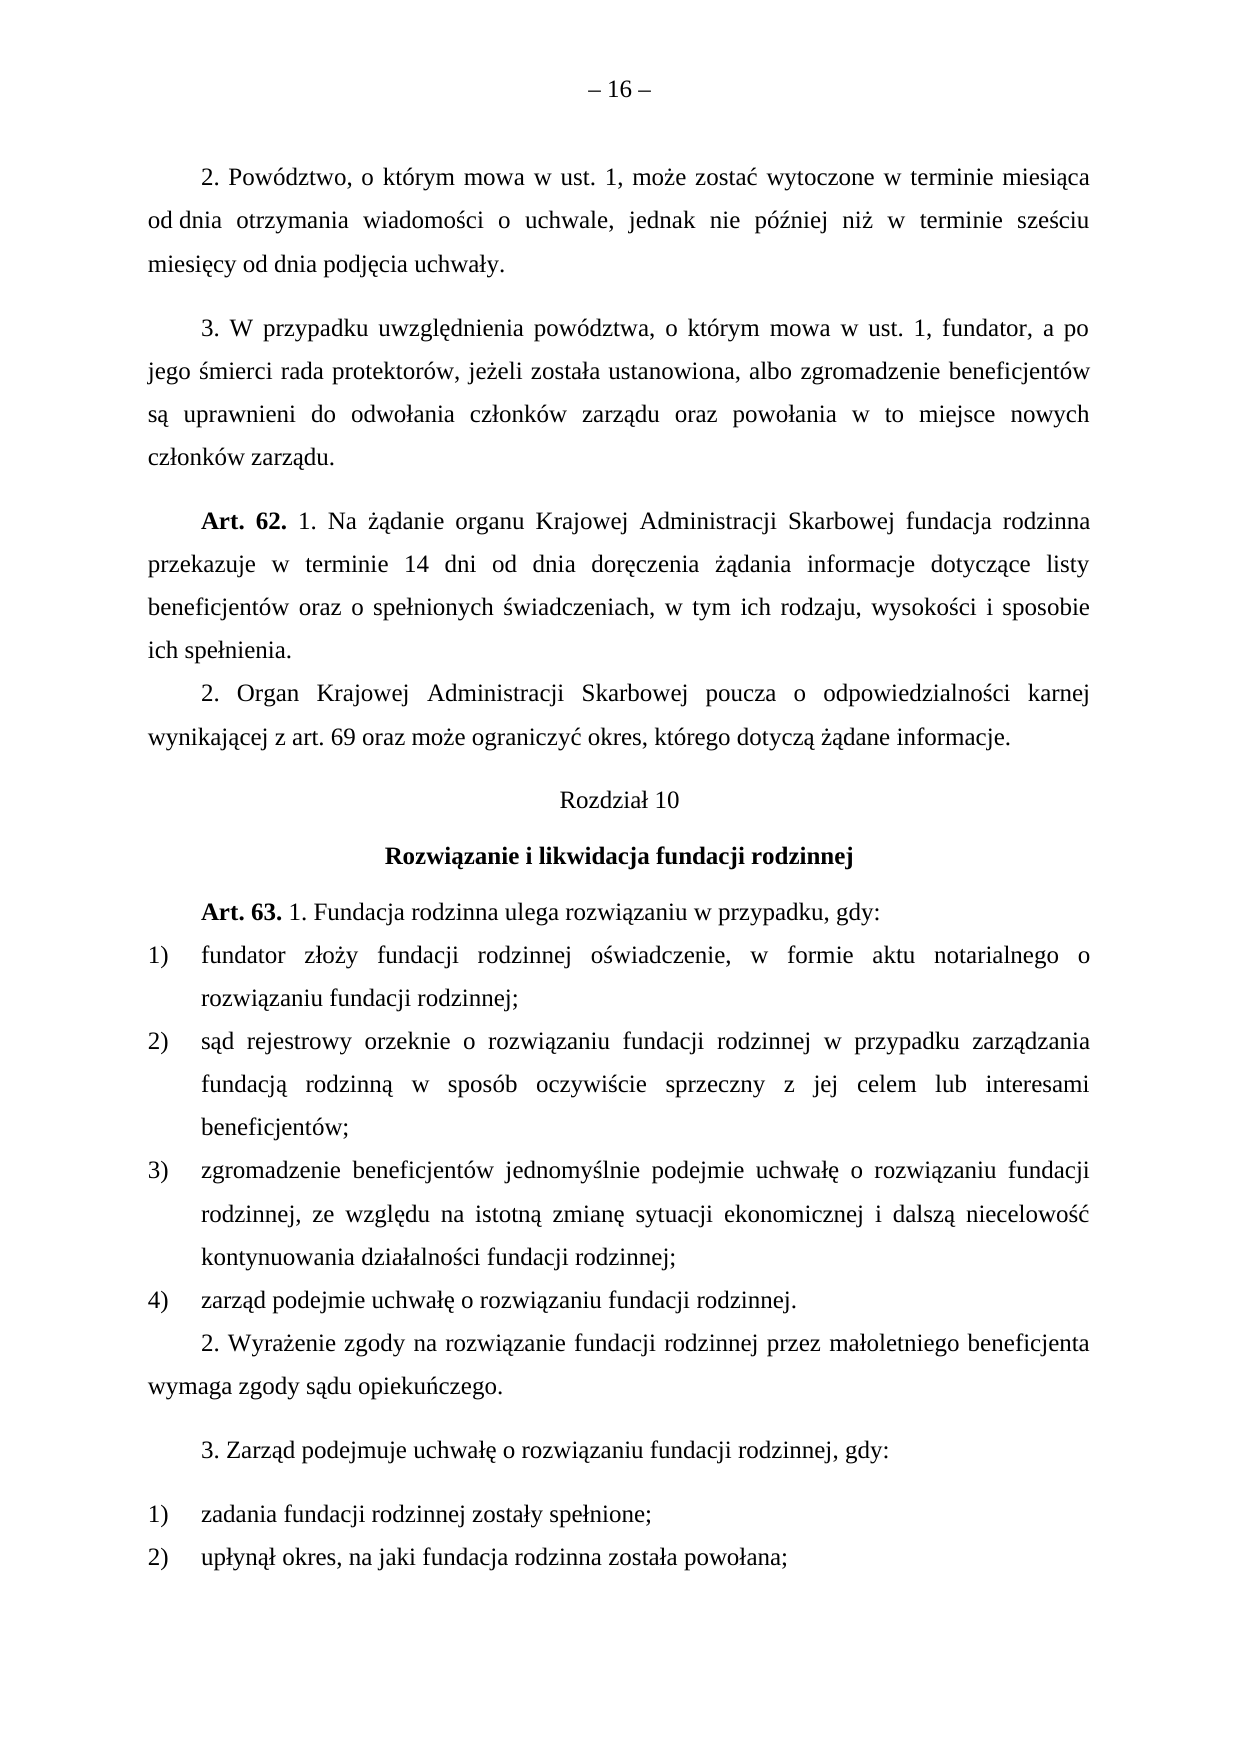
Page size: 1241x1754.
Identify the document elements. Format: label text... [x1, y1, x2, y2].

text 1) fundator złoży fundacji rodzinnej oświadczenie, w formie aktu notarialnego o rozwiązaniu fundacji rodzinnej; [148, 940, 1091, 1012]
text 3) zgromadzenie beneficjentów jednomyślnie podejmie uchwałę o rozwiązaniu fundacji rodzinnej, ze względu na istotną zmianę sytuacji ekonomicznej i dalszą niecelowość kontynuowania działalności fundacji rodzinnej; [148, 1156, 1091, 1271]
text Art. 63. 1. Fundacja rodzinna ulega rozwiązaniu w przypadku, gdy: [148, 897, 1091, 926]
text 2. Organ Krajowej Administracji Skarbowej poucza o odpowiedzialności karnej wynikającej z art. 69 oraz może ograniczyć okres, którego dotyczą żądane informacje. [148, 678, 1091, 750]
text Art. 62. 1. Na żądanie organu Krajowej Administracji Skarbowej fundacja rodzinna przekazuje w terminie 14 dni od dnia doręczenia żądania informacje dotyczące listy beneficjentów oraz o spełnionych świadczeniach, w tym ich rodzaju, wysokości i sposobie ich spełnienia. [148, 506, 1091, 664]
text 2. Wyrażenie zgody na rozwiązanie fundacji rodzinnej przez małoletniego beneficjenta wymaga zgody sądu opiekuńczego. [148, 1328, 1091, 1400]
text 1) zadania fundacji rodzinnej zostały spełnione; [148, 1499, 1091, 1528]
text Rozdział 10 [148, 786, 1091, 814]
text Rozwiązanie i likwidacja fundacji rodzinnej [148, 841, 1091, 870]
text 2) upłynął okres, na jaki fundacja rodzinna została powołana; [148, 1542, 1091, 1571]
text 2) sąd rejestrowy orzeknie o rozwiązaniu fundacji rodzinnej w przypadku zarządzania fundacją rodzinną w sposób oczywiście sprzeczny z jej celem lub interesami beneficjentów; [148, 1026, 1091, 1141]
text 4) zarząd podejmie uchwałę o rozwiązaniu fundacji rodzinnej. [148, 1285, 1091, 1314]
text 2. Powództwo, o którym mowa w ust. 1, może zostać wytoczone w terminie miesiąca od dnia otrzymania wiadomości o uchwale, jednak nie później niż w terminie sześciu miesięcy od dnia podjęcia uchwały. [148, 162, 1091, 277]
text 3. Zarząd podejmuje uchwałę o rozwiązaniu fundacji rodzinnej, gdy: [148, 1435, 1091, 1464]
text 3. W przypadku uwzględnienia powództwa, o którym mowa w ust. 1, fundator, a po jego śmierci rada protektorów, jeżeli została ustanowiona, albo zgromadzenie beneficjentów są uprawnieni do odwołania członków zarządu oraz powołania w to miejsce nowych członków zarządu. [148, 313, 1091, 471]
